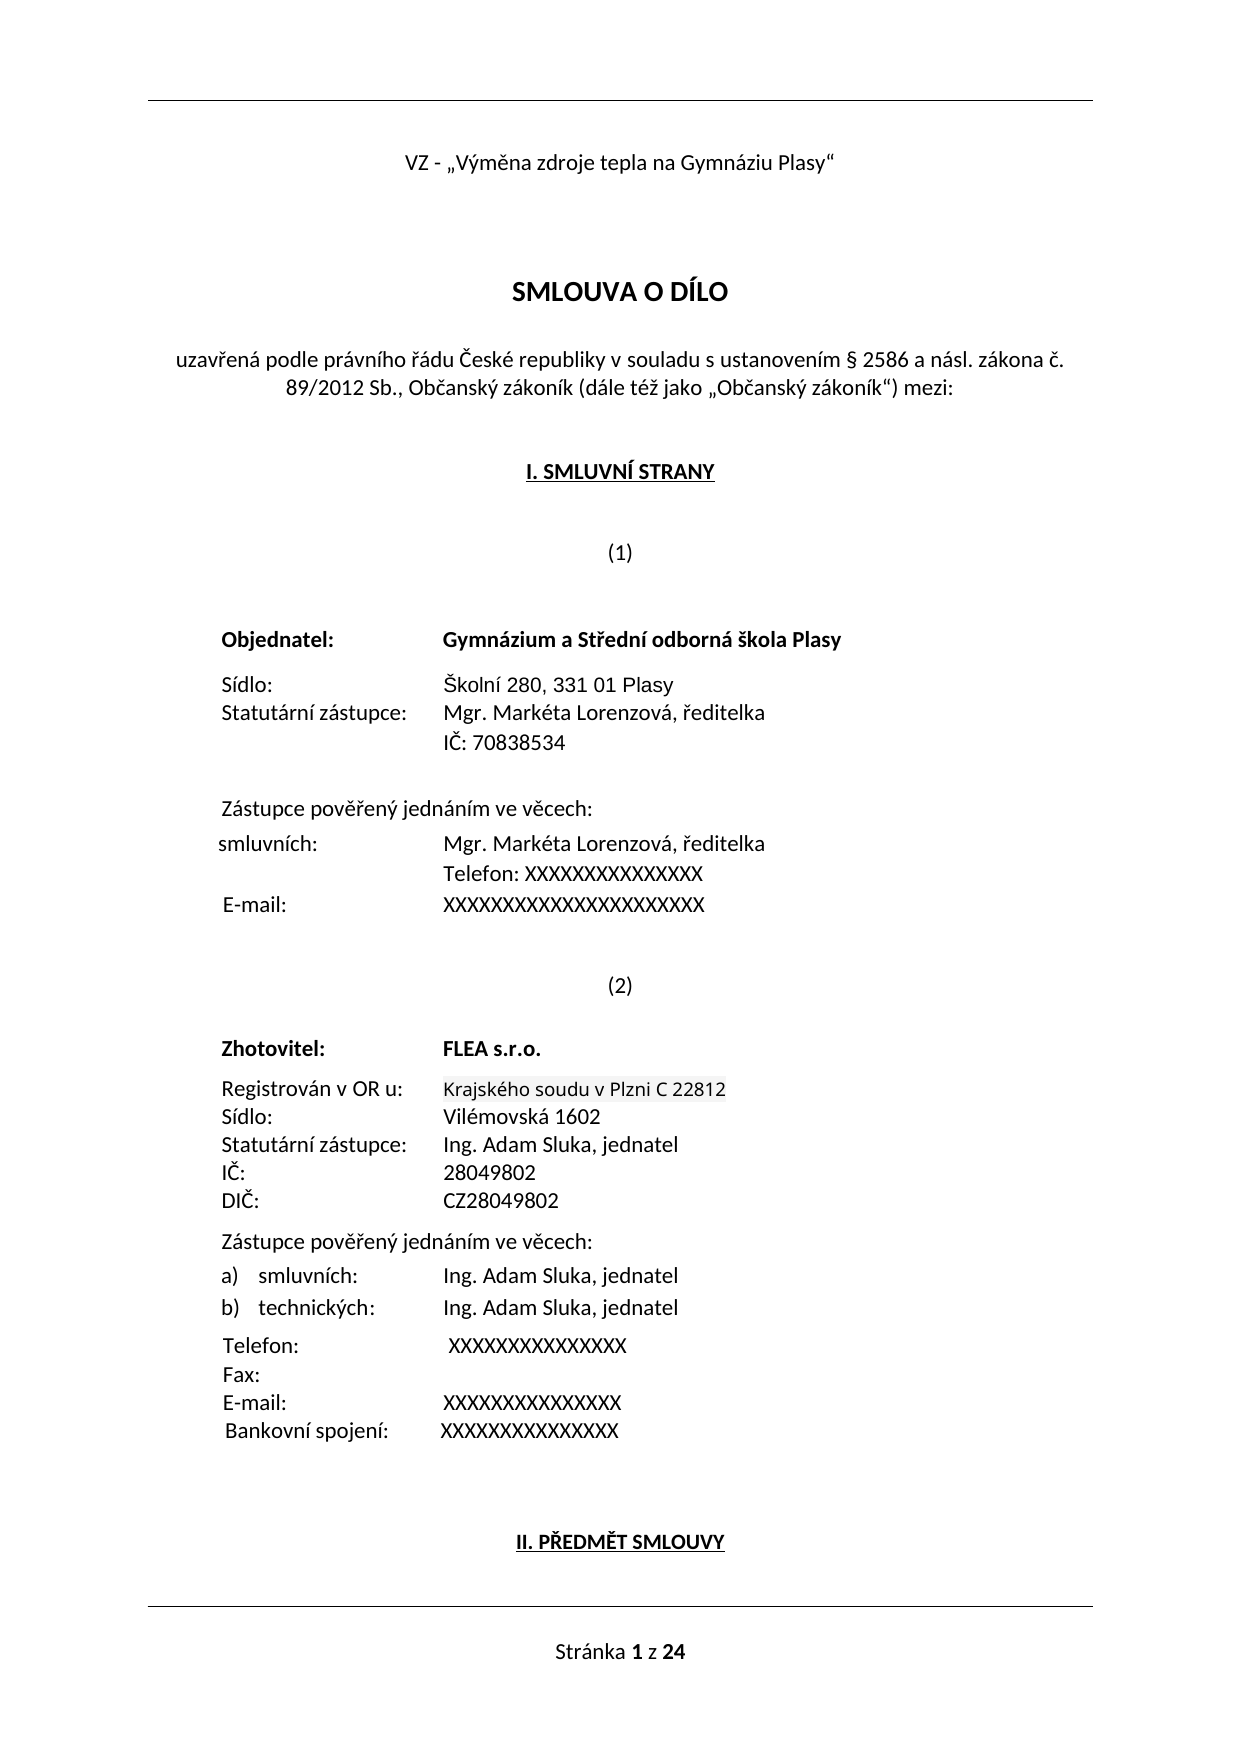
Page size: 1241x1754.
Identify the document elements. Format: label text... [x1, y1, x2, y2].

text I. Smluvní strany [148, 457, 1093, 485]
text Zástupce pověřený jednáním ve věcech: [148, 1227, 1093, 1255]
text (2) [148, 971, 1093, 999]
text Telefon: XXXXXXXXXXXXXXX [223, 1332, 1093, 1360]
text DIČ: CZ28049802 [148, 1186, 1093, 1214]
text Telefon: XXXXXXXXXXXXXXX [148, 859, 1093, 888]
text II. Předmět smlouvy [148, 1528, 1093, 1554]
text Fax: [223, 1360, 1093, 1388]
text smluvních: Mgr. Markéta Lorenzová, ředitelka [218, 829, 1093, 857]
text Zástupce pověřený jednáním ve věcech: [148, 794, 1093, 823]
text (1) [148, 538, 1093, 566]
text Zhotovitel: FLEA s.r.o. [221, 1034, 1093, 1062]
title VZ - „Výměna zdroje tepla na Gymnáziu Plasy“ [148, 148, 1093, 176]
text IČ: 70838534 [148, 728, 1093, 756]
text E-mail: XXXXXXXXXXXXXXXXXXXXXX [223, 890, 1093, 918]
text IČ: 28049802 [148, 1158, 1093, 1186]
text Bankovní spojení: XXXXXXXXXXXXXXX [148, 1416, 1093, 1444]
text Objednatel: Gymnázium a Střední odborná škola Plasy [221, 625, 1088, 653]
text E-mail: XXXXXXXXXXXXXXX [223, 1388, 1093, 1416]
text Registrován v OR u: Krajského soudu v Plzni C 22812 [221, 1074, 1093, 1102]
list technických : Ing. Adam Sluka, jednatel [221, 1293, 1093, 1321]
text SMLOUVA O DÍLO [148, 273, 1093, 309]
text Sídlo: Vilémovská 1602 [148, 1102, 1093, 1130]
text Statutární zástupce: Ing. Adam Sluka, jednatel [148, 1130, 1093, 1158]
text Statutární zástupce: Mgr. Markéta Lorenzová, ředitelka [148, 698, 1093, 726]
text uzavřená podle právního řádu České republiky v souladu s ustanovením § 2586 a násl. zákona č. 89/2012 Sb., Občanský zákoník (dále též jako „Občanský zákoník“) mezi: [148, 345, 1093, 401]
list smluvních: Ing. Adam Sluka, jednatel [221, 1261, 1093, 1289]
text Sídlo: Školní 280, 331 01 Plasy [148, 670, 1093, 698]
